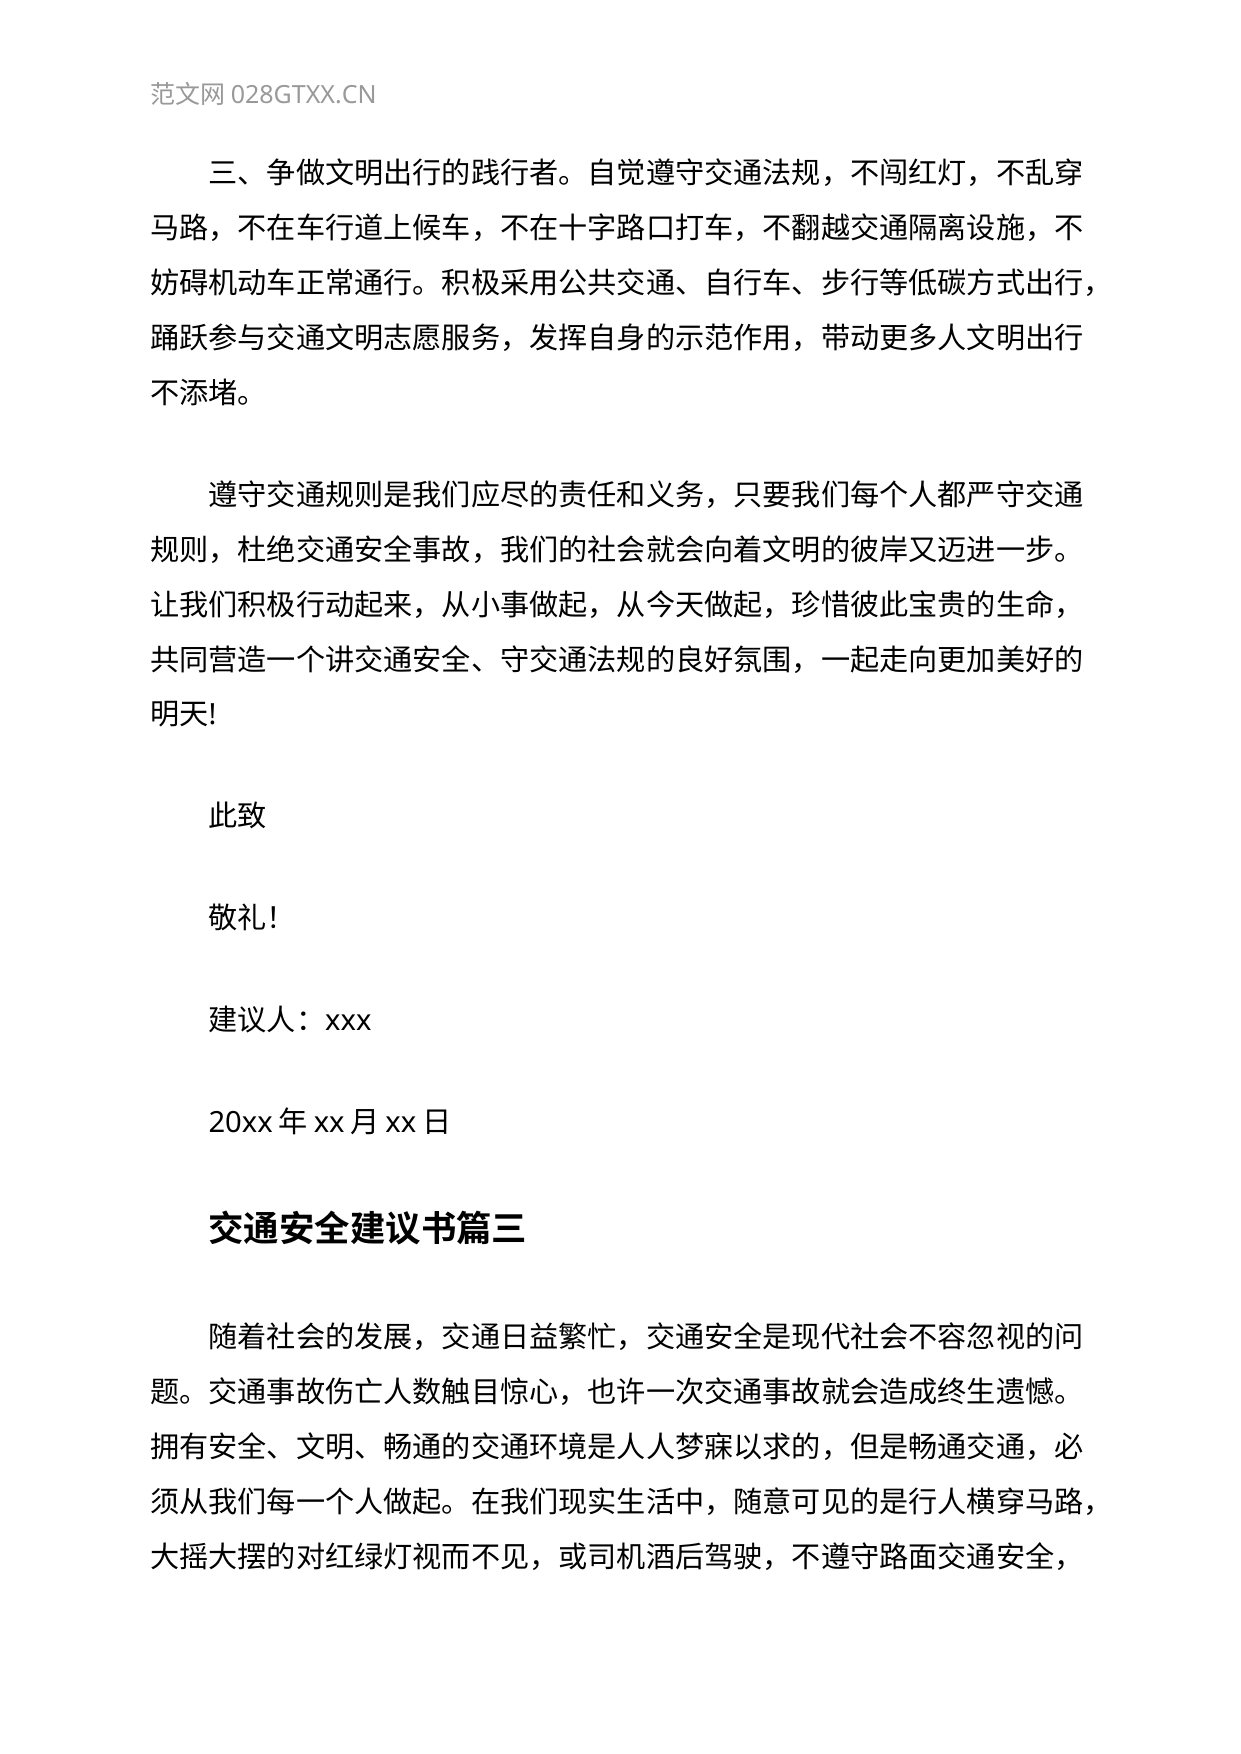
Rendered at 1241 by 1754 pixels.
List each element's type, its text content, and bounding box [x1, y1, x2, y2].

text 20xx年xx月xx日 [150, 1098, 1090, 1141]
text 交通安全建议书篇三 [150, 1200, 1090, 1252]
text 三、争做文明出行的践行者。自觉遵守交通法规，不闯红灯，不乱穿马路，不在车行道上候车，不在十字路口打车，不翻越交通隔离设施，不妨碍机动车正常通行。积极采用公共交通、自行车、步行等低碳方式出行，踊跃参与交通文明志愿服务，发挥自身的示范作用，带动更多人文明出行不添堵。 [150, 150, 1090, 412]
text 建议人：xxx [150, 996, 1090, 1039]
text 遵守交通规则是我们应尽的责任和义务，只要我们每个人都严守交通规则，杜绝交通安全事故，我们的社会就会向着文明的彼岸又迈进一步。让我们积极行动起来，从小事做起，从今天做起，珍惜彼此宝贵的生命，共同营造一个讲交通安全、守交通法规的良好氛围，一起走向更加美好的明天! [150, 471, 1090, 733]
text 此致 [150, 793, 1090, 835]
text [150, 1314, 1090, 1576]
text 敬礼！ [150, 895, 1090, 937]
